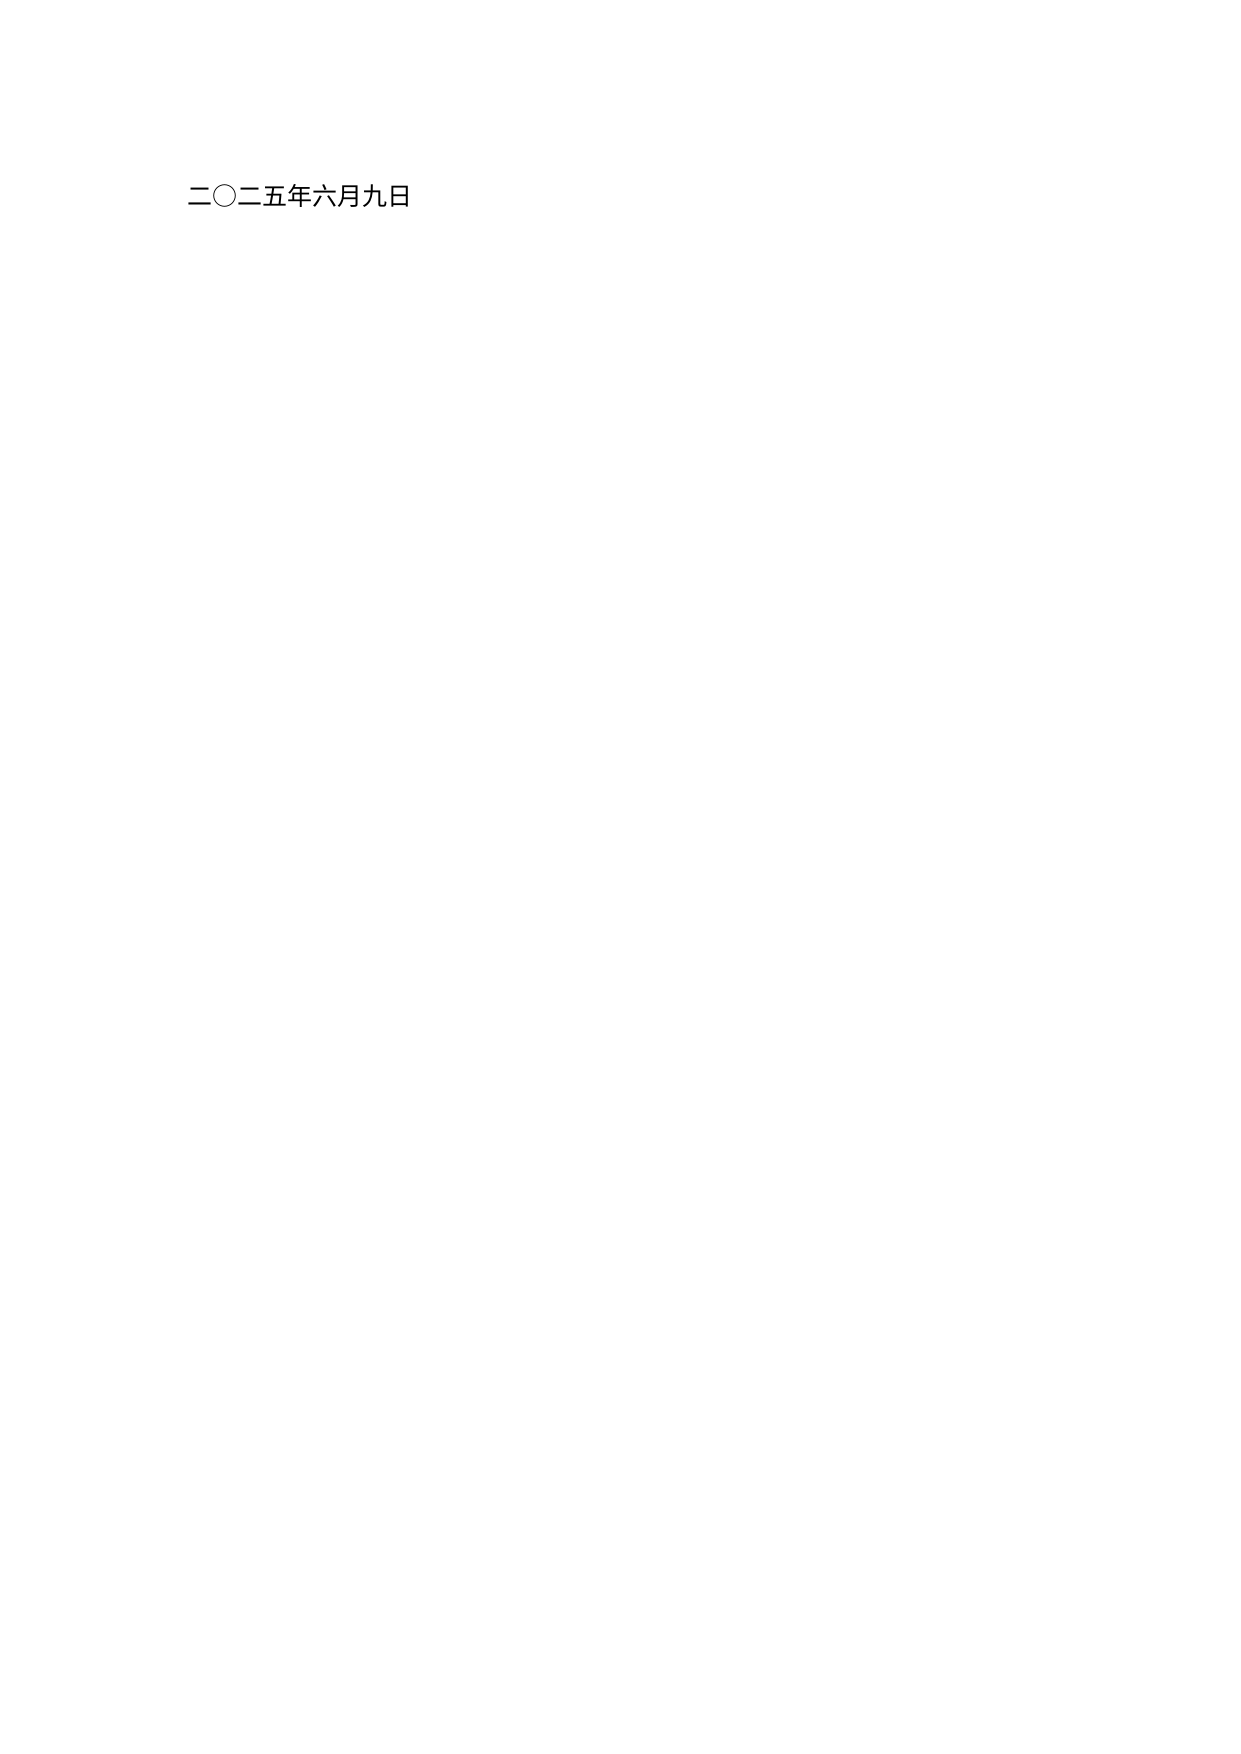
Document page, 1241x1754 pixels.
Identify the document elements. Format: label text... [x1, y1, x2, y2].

text 二○二五年六月九日 [187, 162, 1053, 227]
